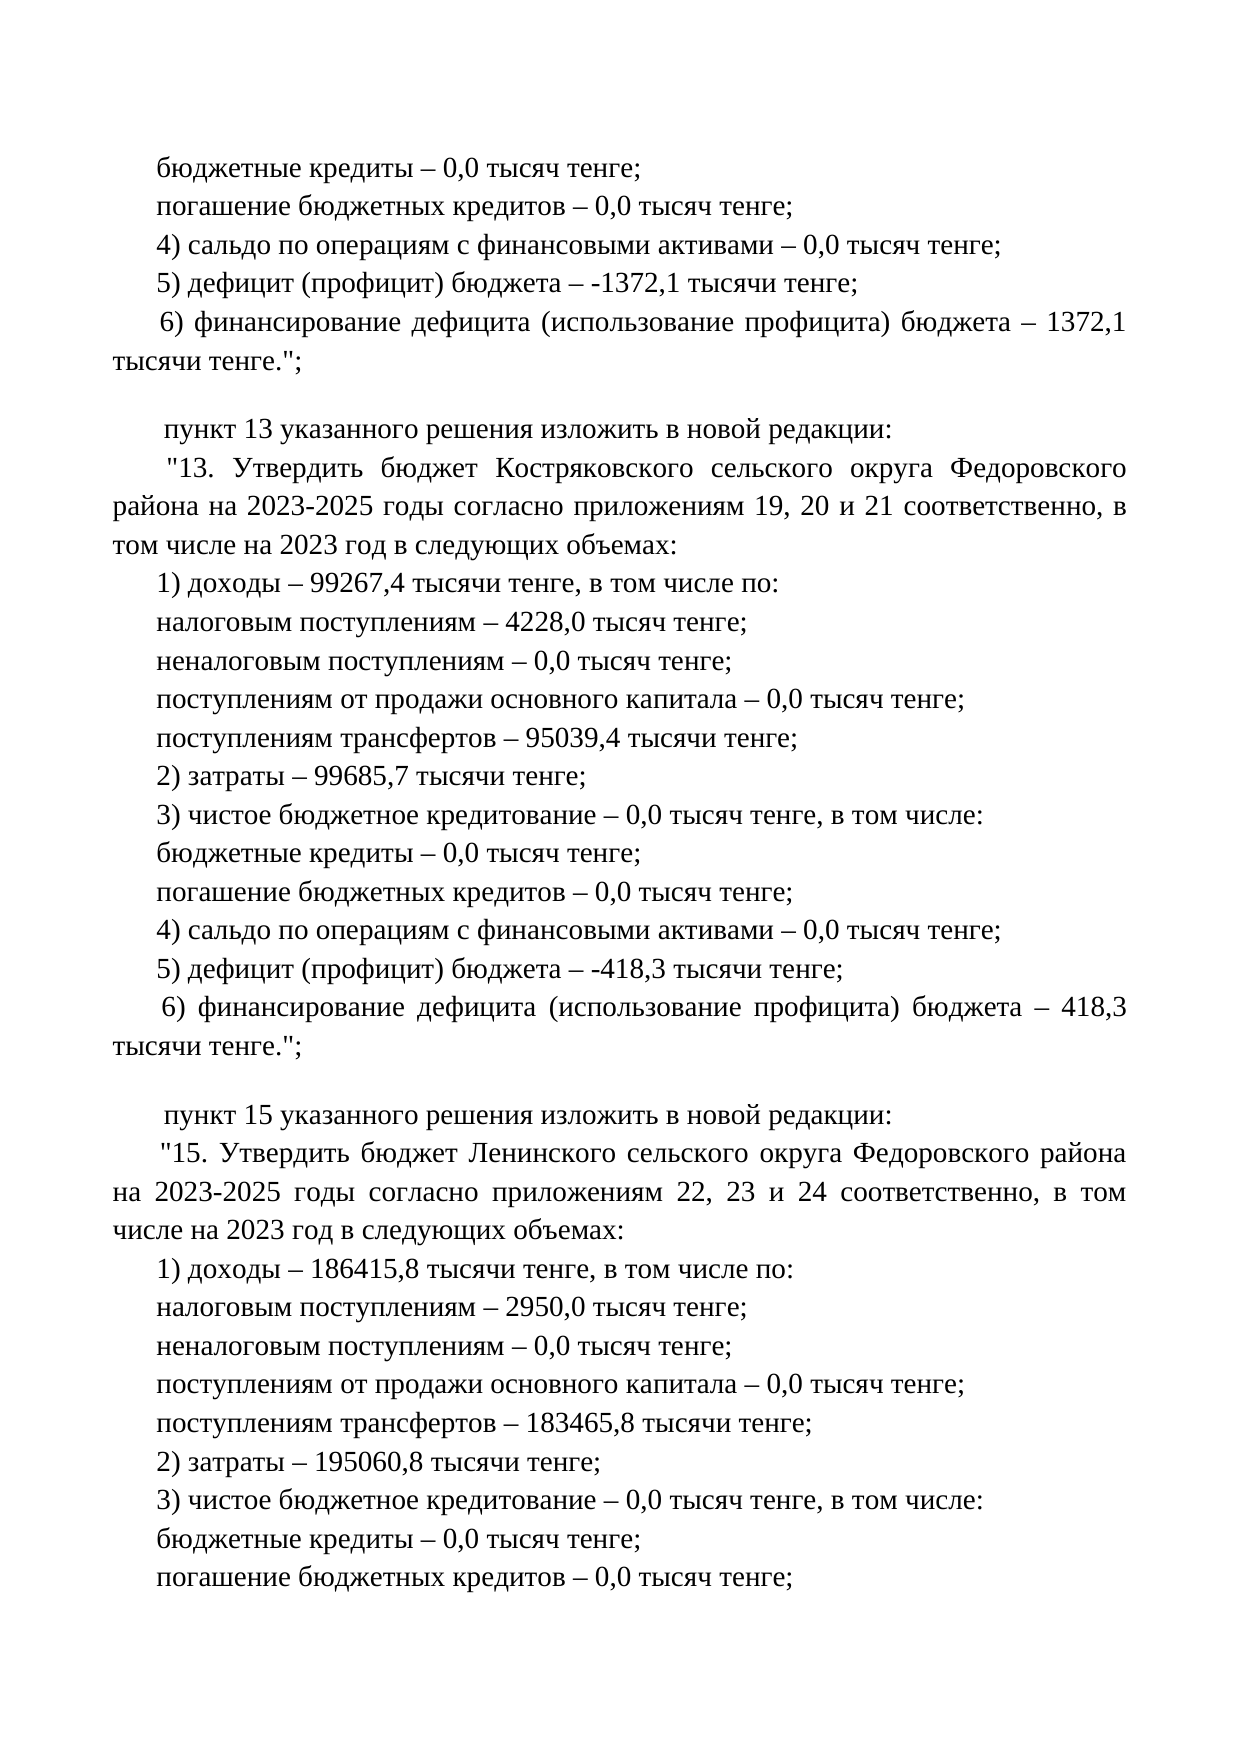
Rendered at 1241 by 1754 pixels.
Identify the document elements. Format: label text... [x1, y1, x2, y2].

text поступлениям трансфертов – 183465,8 тысячи тенге; [112, 1405, 1128, 1439]
text 2) затраты – 195060,8 тысячи тенге; [112, 1444, 1128, 1477]
text поступлениям трансфертов – 95039,4 тысячи тенге; [112, 720, 1128, 753]
text 3) чистое бюджетное кредитование – 0,0 тысяч тенге, в том числе: [112, 797, 1128, 830]
text поступлениям от продажи основного капитала – 0,0 тысяч тенге; [112, 1367, 1128, 1400]
text 5) дефицит (профицит) бюджета – -1372,1 тысячи тенге; [112, 266, 1128, 299]
text бюджетные кредиты – 0,0 тысяч тенге; [112, 1521, 1128, 1554]
text 4) сальдо по операциям с финансовыми активами – 0,0 тысяч тенге; [112, 227, 1128, 261]
text погашение бюджетных кредитов – 0,0 тысяч тенге; [112, 188, 1128, 222]
text налоговым поступлениям – 2950,0 тысяч тенге; [112, 1289, 1128, 1323]
text 6) финансирование дефицита (использование профицита) бюджета – 1372,1 тысячи тенге."; [112, 304, 1128, 376]
text бюджетные кредиты – 0,0 тысяч тенге; [112, 835, 1128, 869]
text "13. Утвердить бюджет Костряковского сельского округа Федоровского района на 2023-2025 годы согласно приложениям 19, 20 и 21 соответственно, в том числе на 2023 год в следующих объемах: [112, 450, 1128, 561]
text 3) чистое бюджетное кредитование – 0,0 тысяч тенге, в том числе: [112, 1482, 1128, 1516]
text погашение бюджетных кредитов – 0,0 тысяч тенге; [112, 1559, 1128, 1593]
text бюджетные кредиты – 0,0 тысяч тенге; [112, 150, 1128, 183]
text 1) доходы – 99267,4 тысячи тенге, в том числе по: [112, 566, 1128, 599]
text 5) дефицит (профицит) бюджета – -418,3 тысячи тенге; [112, 951, 1128, 984]
text 6) финансирование дефицита (использование профицита) бюджета – 418,3 тысячи тенге."; [112, 989, 1128, 1062]
text налоговым поступлениям – 4228,0 тысяч тенге; [112, 604, 1128, 638]
text поступлениям от продажи основного капитала – 0,0 тысяч тенге; [112, 681, 1128, 715]
text неналоговым поступлениям – 0,0 тысяч тенге; [112, 1328, 1128, 1362]
text 1) доходы – 186415,8 тысячи тенге, в том числе по: [112, 1251, 1128, 1284]
text погашение бюджетных кредитов – 0,0 тысяч тенге; [112, 874, 1128, 907]
text пункт 15 указанного решения изложить в новой редакции: [112, 1097, 1128, 1130]
text 4) сальдо по операциям с финансовыми активами – 0,0 тысяч тенге; [112, 912, 1128, 946]
text неналоговым поступлениям – 0,0 тысяч тенге; [112, 643, 1128, 676]
text "15. Утвердить бюджет Ленинского сельского округа Федоровского района на 2023-2025 годы согласно приложениям 22, 23 и 24 соответственно, в том числе на 2023 год в следующих объемах: [112, 1135, 1128, 1246]
text 2) затраты – 99685,7 тысячи тенге; [112, 758, 1128, 792]
text пункт 13 указанного решения изложить в новой редакции: [112, 411, 1128, 445]
